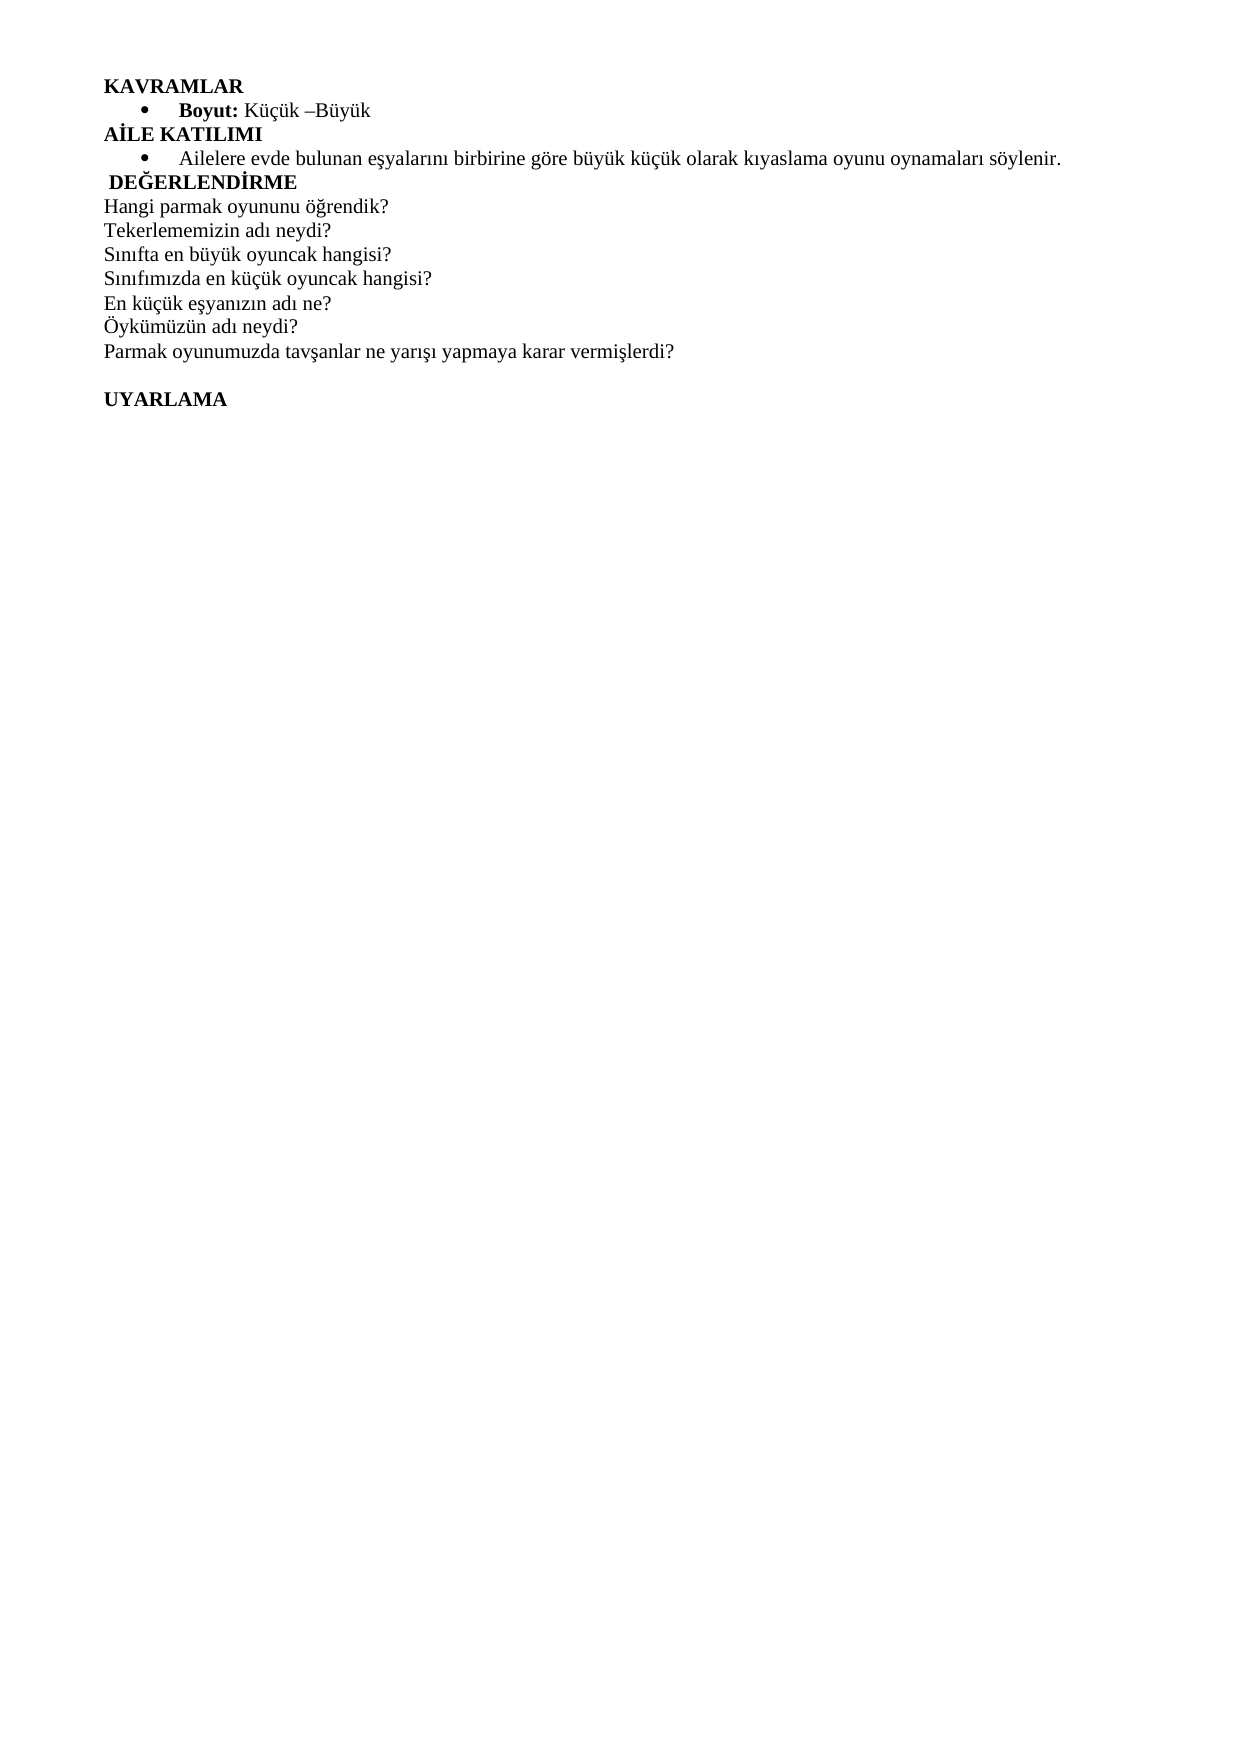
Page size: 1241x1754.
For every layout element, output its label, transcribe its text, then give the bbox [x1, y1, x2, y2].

text Sınıfta en büyük oyuncak hangisi? [103, 242, 1167, 266]
text DEĞERLENDİRME [103, 170, 1167, 194]
list Boyut: Küçük –Büyük [141, 98, 1167, 122]
text Parmak oyunumuzda tavşanlar ne yarışı yapmaya karar vermişlerdi? [103, 338, 1167, 363]
text Tekerlememizin adı neydi? [103, 218, 1167, 242]
text Öykümüzün adı neydi? [103, 314, 1167, 338]
list Ailelere evde bulunan eşyalarını birbirine göre büyük küçük olarak kıyaslama oyunu oynamaları söylenir. [141, 146, 1167, 170]
text Hangi parmak oyununu öğrendik? [103, 194, 1167, 218]
text KAVRAMLAR [103, 74, 1167, 98]
text UYARLAMA [103, 387, 1167, 411]
text Sınıfımızda en küçük oyuncak hangisi? [103, 266, 1167, 290]
text En küçük eşyanızın adı ne? [103, 290, 1167, 314]
text AİLE KATILIMI [103, 122, 1167, 146]
